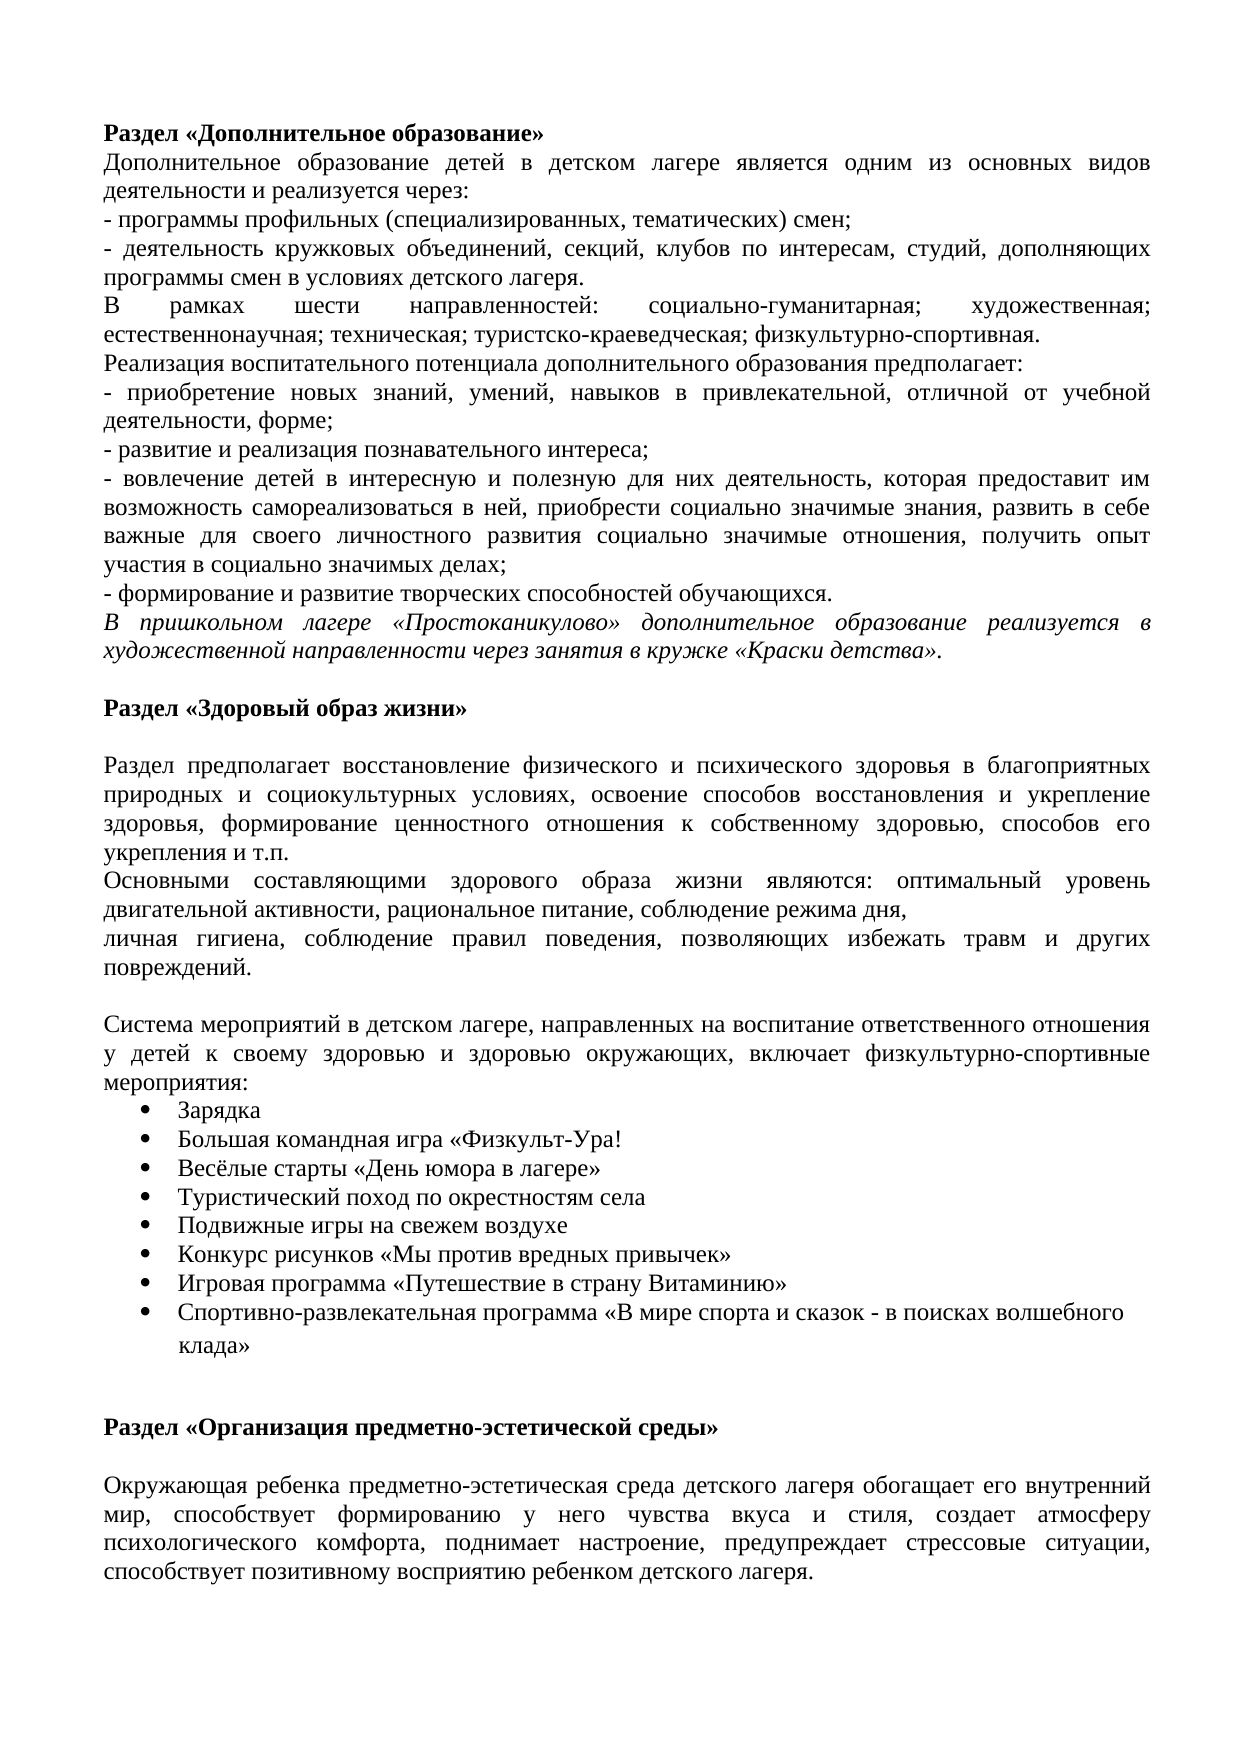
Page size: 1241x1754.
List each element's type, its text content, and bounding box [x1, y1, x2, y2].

list Большая командная игра «Физкульт-Ура! [141, 1124, 1152, 1153]
text Основными составляющими здорового образа жизни являются: оптимальный уровень двигательной активности, рациональное питание, соблюдение режима дня, [103, 866, 1152, 923]
text Реализация воспитательного потенциала дополнительного образования предполагает: [103, 348, 1152, 377]
text - формирование и развитие творческих способностей обучающихся. [103, 578, 1152, 607]
text Система мероприятий в детском лагере, направленных на воспитание ответственного отношения у детей к своему здоровью и здоровью окружающих, включает физкультурно-спортивные мероприятия: [103, 1009, 1152, 1096]
list Весёлые старты «День юмора в лагере» [141, 1153, 1152, 1182]
text Раздел «Дополнительное образование» [103, 118, 1152, 147]
text - развитие и реализация познавательного интереса; [103, 434, 1152, 463]
text Раздел «Организация предметно-эстетической среды» [103, 1412, 1152, 1441]
list Спортивно-развлекательная программа «В мире спорта и сказок - в поисках волшебного клада» [141, 1297, 1152, 1359]
text В рамках шести направленностей: социально-гуманитарная; художественная; естественнонаучная; техническая; туристско-краеведческая; физкультурно-спортивная. [103, 291, 1152, 348]
list Туристический поход по окрестностям села [141, 1182, 1152, 1211]
text Окружающая ребенка предметно-эстетическая среда детского лагеря обогащает его внутренний мир, способствует формированию у него чувства вкуса и стиля, создает атмосферу психологического комфорта, поднимает настроение, предупреждает стрессовые ситуации, способствует позитивному восприятию ребенком детского лагеря. [103, 1470, 1152, 1585]
list Подвижные игры на свежем воздухе [141, 1211, 1152, 1239]
text Раздел предполагает восстановление физического и психического здоровья в благоприятных природных и социокультурных условиях, освоение способов восстановления и укрепление здоровья, формирование ценностного отношения к собственному здоровью, способов его укрепления и т.п. [103, 751, 1152, 866]
text личная гигиена, соблюдение правил поведения, позволяющих избежать травм и других повреждений. [103, 923, 1152, 981]
list Игровая программа «Путешествие в страну Витаминию» [141, 1268, 1152, 1297]
text - приобретение новых знаний, умений, навыков в привлекательной, отличной от учебной деятельности, форме; [103, 377, 1152, 434]
text В пришкольном лагере «Простоканикулово» дополнительное образование реализуется в художественной направленности через занятия в кружке «Краски детства». [103, 607, 1152, 664]
text - программы профильных (специализированных, тематических) смен; [103, 204, 1152, 233]
list Зарядка [141, 1096, 1152, 1124]
text Раздел «Здоровый образ жизни» [103, 693, 1152, 722]
text - вовлечение детей в интересную и полезную для них деятельность, которая предоставит им возможность самореализоваться в ней, приобрести социально значимые знания, развить в себе важные для своего личностного развития социально значимые отношения, получить опыт участия в социально значимых делах; [103, 463, 1152, 578]
list Конкурс рисунков «Мы против вредных привычек» [141, 1239, 1152, 1268]
text - деятельность кружковых объединений, секций, клубов по интересам, студий, дополняющих программы смен в условиях детского лагеря. [103, 233, 1152, 291]
text Дополнительное образование детей в детском лагере является одним из основных видов деятельности и реализуется через: [103, 147, 1152, 204]
